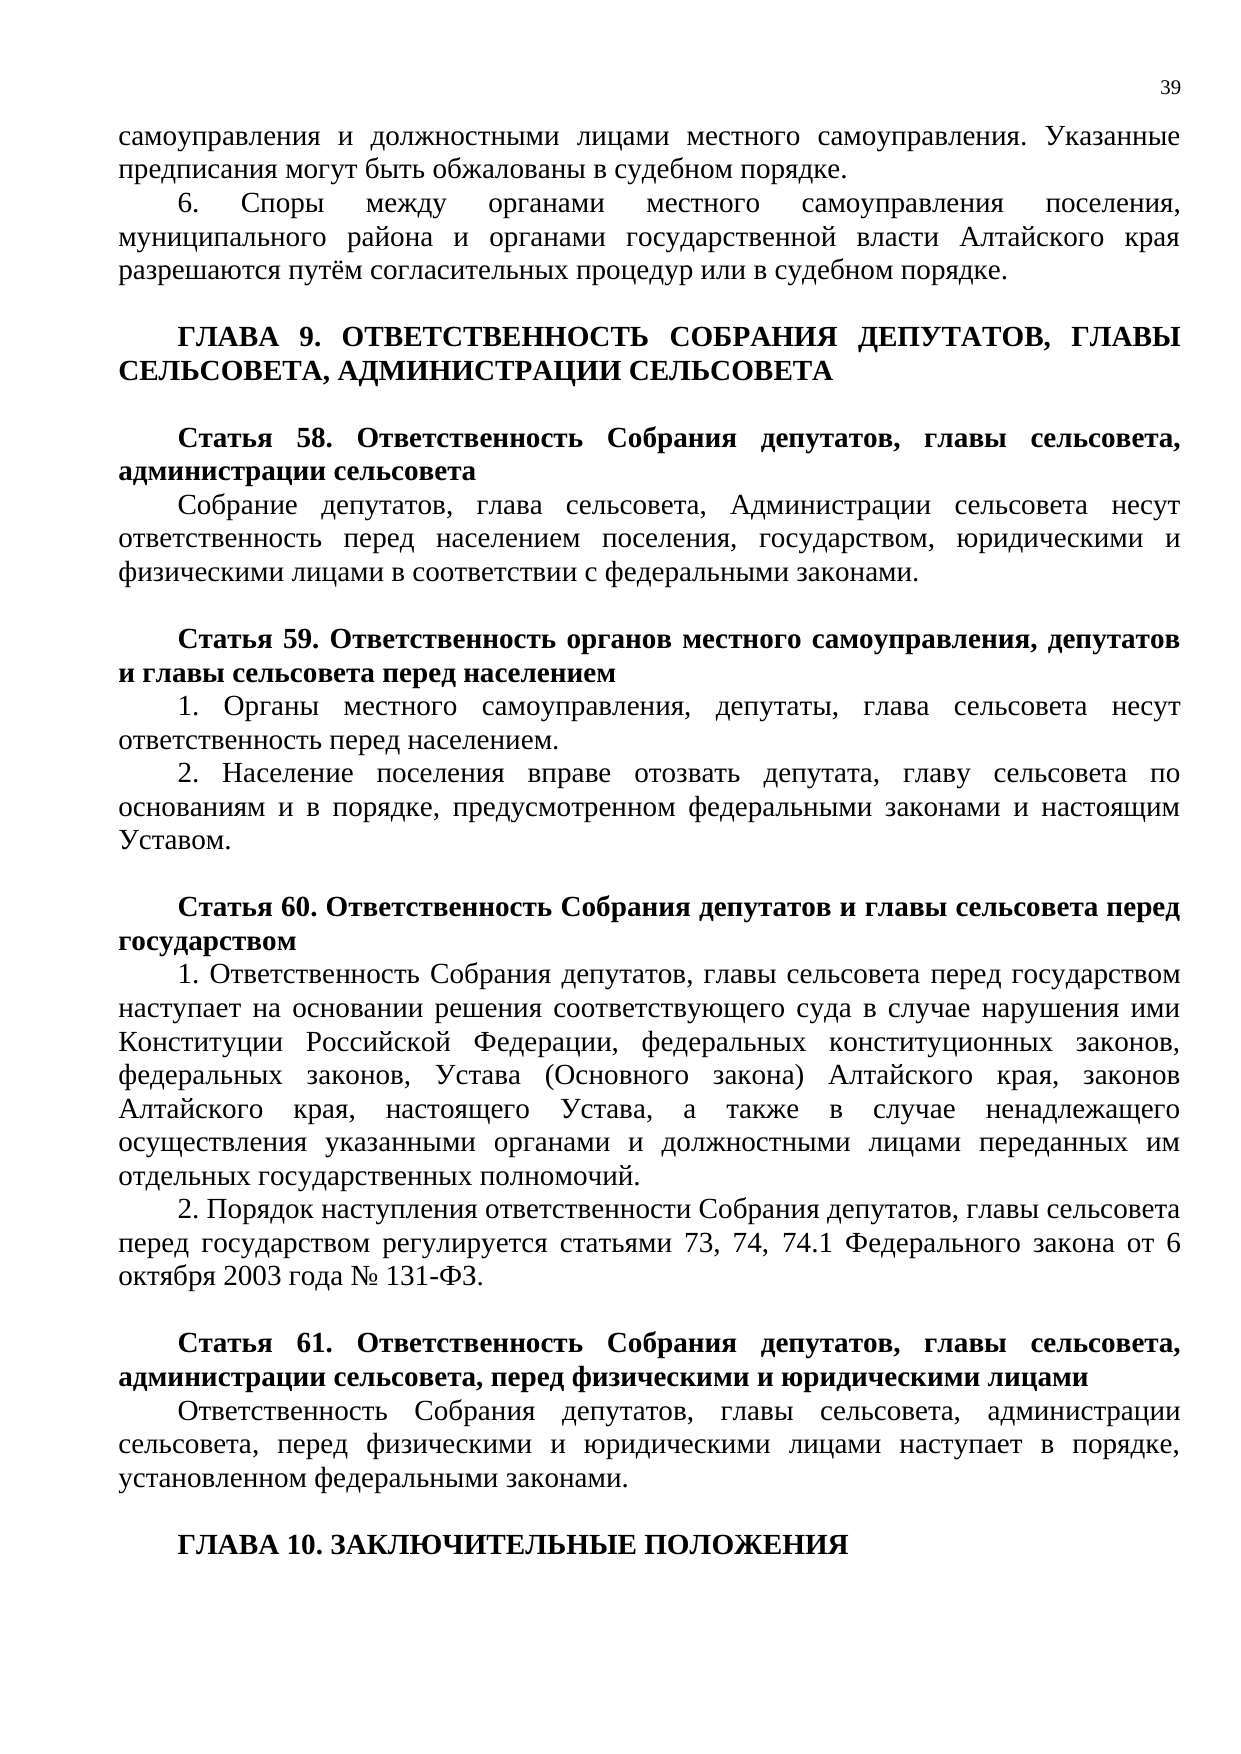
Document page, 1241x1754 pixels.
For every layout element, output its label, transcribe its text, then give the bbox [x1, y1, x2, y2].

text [118, 118, 1181, 185]
text Статья 61. Ответственность Собрания депутатов, главы сельсовета, администрации сельсовета, перед физическими и юридическими лицами [118, 1326, 1181, 1393]
text 1. Органы местного самоуправления, депутаты, глава сельсовета несут ответственность перед населением. [118, 688, 1181, 755]
text 1. Ответственность Собрания депутатов, главы сельсовета перед государством наступает на основании решения соответствующего суда в случае нарушения ими Конституции Российской Федерации, федеральных конституционных законов, федеральных законов, Устава (Основного закона) Алтайского края, законов Алтайского края, настоящего Устава, а также в случае ненадлежащего осуществления указанными органами и должностными лицами переданных им отдельных государственных полномочий. [118, 957, 1181, 1191]
text ГЛАВА 9. ОТВЕТСТВЕННОСТЬ СОБРАНИЯ ДЕПУТАТОВ, ГЛАВЫ СЕЛЬСОВЕТА, АДМИНИСТРАЦИИ СЕЛЬСОВЕТА [118, 319, 1181, 386]
text Ответственность Собрания депутатов, главы сельсовета, администрации сельсовета, перед физическими и юридическими лицами наступает в порядке, установленном федеральными законами. [118, 1393, 1181, 1493]
text Статья 59. Ответственность органов местного самоуправления, депутатов и главы сельсовета перед населением [118, 621, 1181, 688]
text Собрание депутатов, глава сельсовета, Администрации сельсовета несут ответственность перед населением поселения, государством, юридическими и физическими лицами в соответствии с федеральными законами. [118, 487, 1181, 588]
subtitle ГЛАВА 10. ЗАКЛЮЧИТЕЛЬНЫЕ ПОЛОЖЕНИЯ [118, 1527, 1181, 1560]
text 2. Порядок наступления ответственности Собрания депутатов, главы сельсовета перед государством регулируется статьями 73, 74, 74.1 Федерального закона от 6 октября 2003 года № 131-ФЗ. [118, 1191, 1181, 1292]
text Статья 58. Ответственность Собрания депутатов, главы сельсовета, администрации сельсовета [118, 420, 1181, 487]
text Статья 60. Ответственность Собрания депутатов и главы сельсовета перед государством [118, 889, 1181, 957]
text 6. Споры между органами местного самоуправления поселения, муниципального района и органами государственной власти Алтайского края разрешаются путём согласительных процедур или в судебном порядке. [118, 185, 1181, 286]
text 2. Население поселения вправе отозвать депутата, главу сельсовета по основаниям и в порядке, предусмотренном федеральными законами и настоящим Уставом. [118, 755, 1181, 856]
